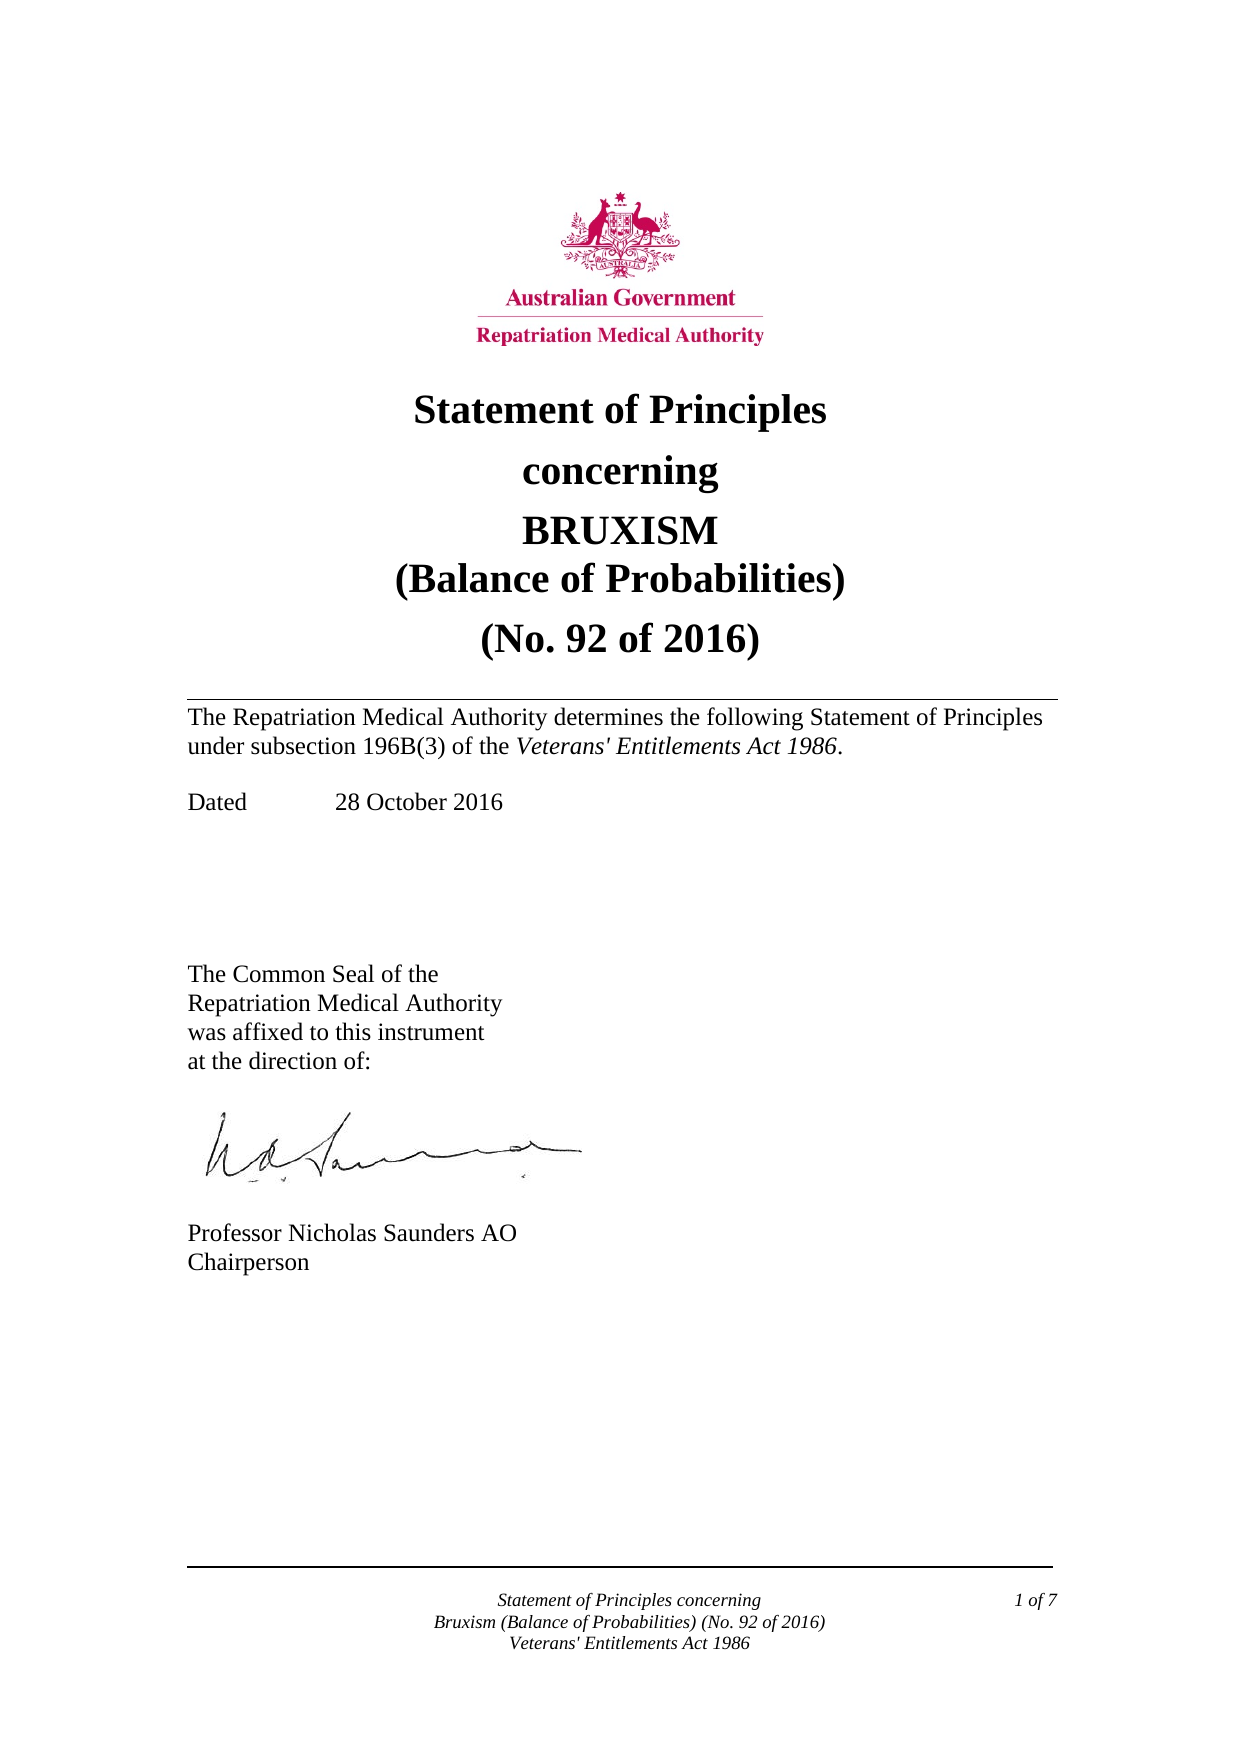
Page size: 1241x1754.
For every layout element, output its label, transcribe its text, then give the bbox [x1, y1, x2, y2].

text Chairperson [187, 1247, 1053, 1276]
text concerning [187, 445, 1053, 493]
text The Repatriation Medical Authority determines the following Statement of Principles under subsection 196B(3) of the Veterans' Entitlements Act 1986. [187, 700, 1058, 760]
text Professor Nicholas Saunders AO [187, 1218, 1053, 1247]
text BRUXISM (Balance of Probabilities) [187, 506, 1053, 601]
picture [476, 192, 764, 346]
text Statement of Principles [187, 385, 1053, 433]
text The Common Seal of the Repatriation Medical Authority was affixed to this instrument at the direction of: [187, 959, 1053, 1074]
text Dated 28 October 2016 [187, 787, 1053, 816]
text (No. 92 of 2016) [187, 614, 1053, 662]
